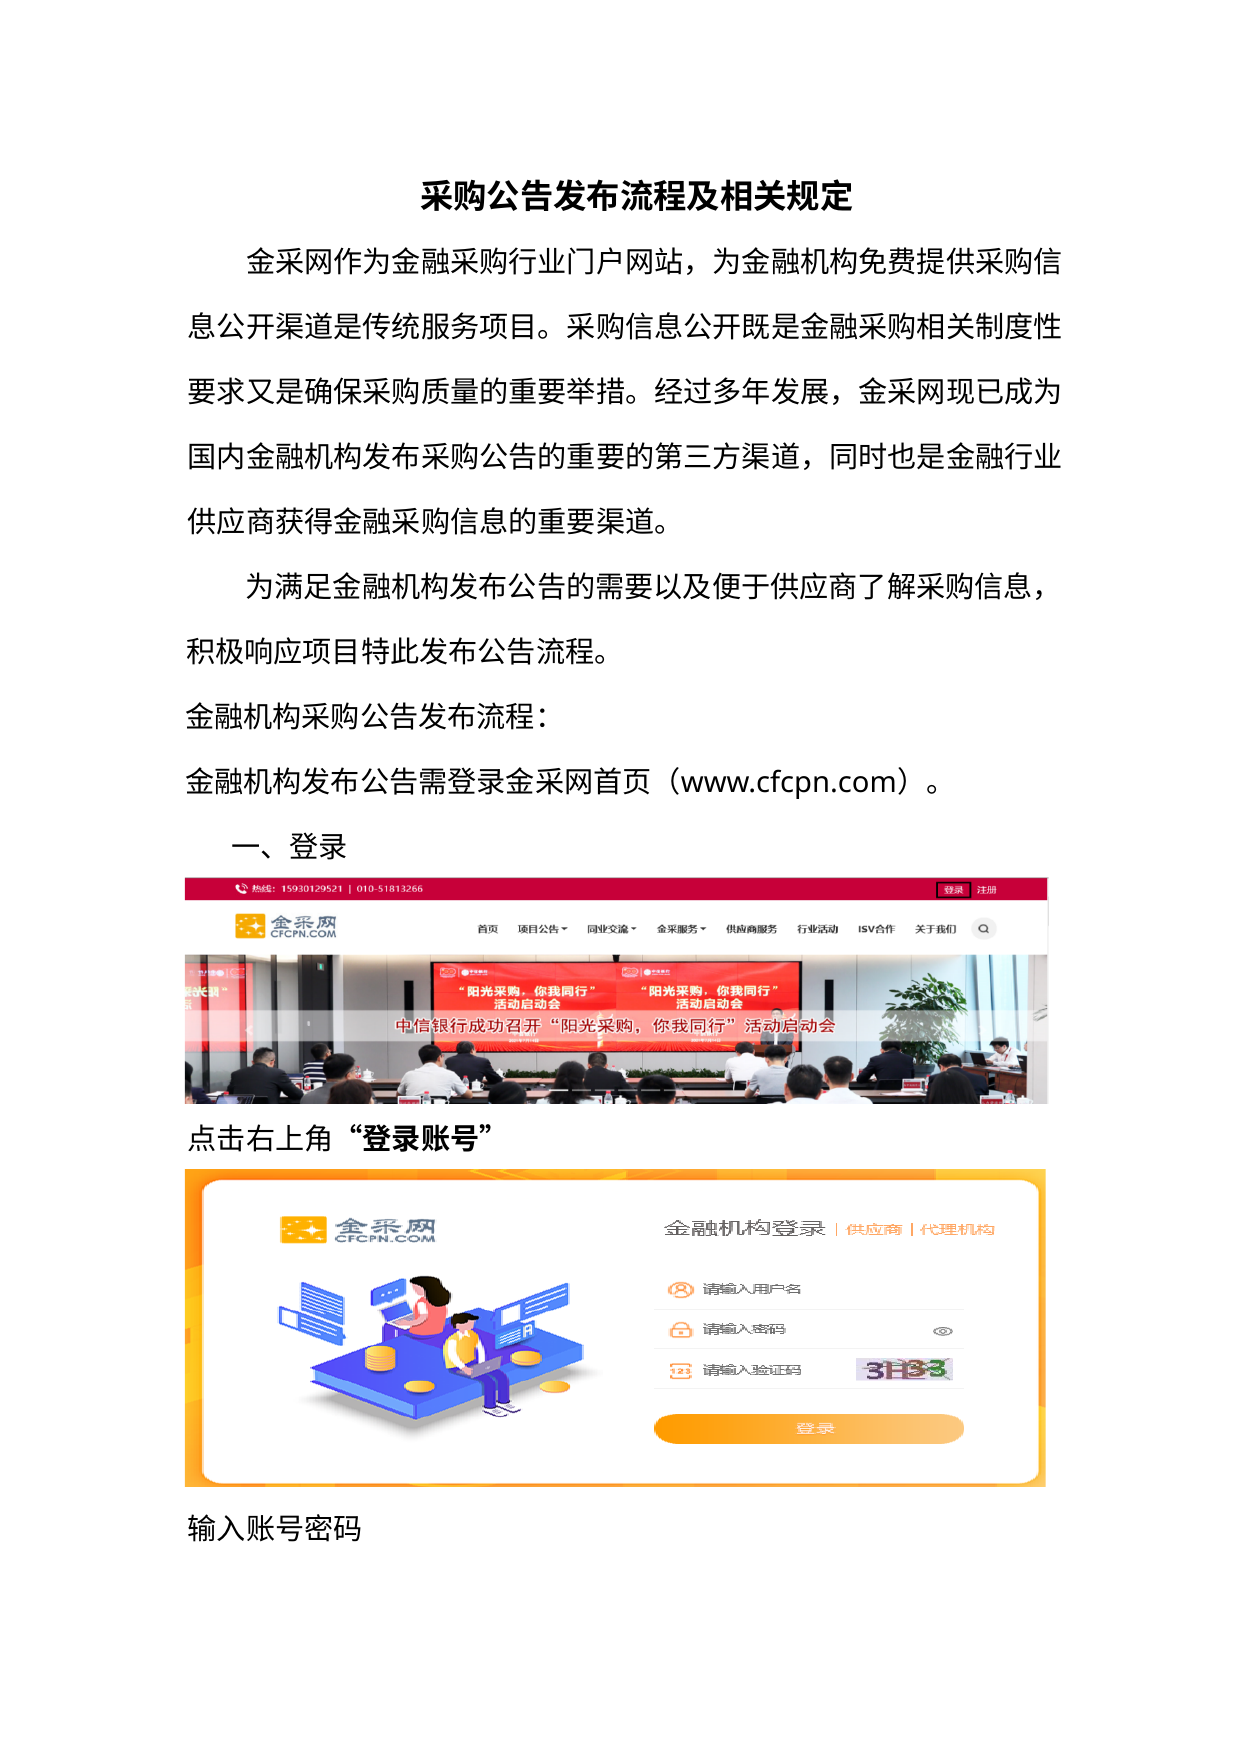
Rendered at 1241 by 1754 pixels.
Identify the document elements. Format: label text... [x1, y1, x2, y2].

picture [184, 1169, 1046, 1487]
text 点击右上角“登录账号” [187, 1104, 1085, 1169]
text 金采网作为金融采购行业门户网站，为金融机构免费提供采购信息公开渠道是传统服务项目。采购信息公开既是金融采购相关制度性要求又是确保采购质量的重要举措。经过多年发展，金采网现已成为国内金融机构发布采购公告的重要的第三方渠道，同时也是金融行业供应商获得金融采购信息的重要渠道。 [187, 227, 1085, 552]
text 金融机构发布公告需登录金采网首页（www.cfcpn.com）。 [167, 747, 1085, 812]
text 采购公告发布流程及相关规定 [167, 162, 1085, 227]
picture [184, 877, 1049, 1104]
list 登录 [187, 812, 1085, 877]
text 输入账号密码 [187, 1494, 1085, 1559]
text 金融机构采购公告发布流程： [167, 682, 1085, 747]
text 为满足金融机构发布公告的需要以及便于供应商了解采购信息，积极响应项目特此发布公告流程。 [186, 552, 1085, 682]
